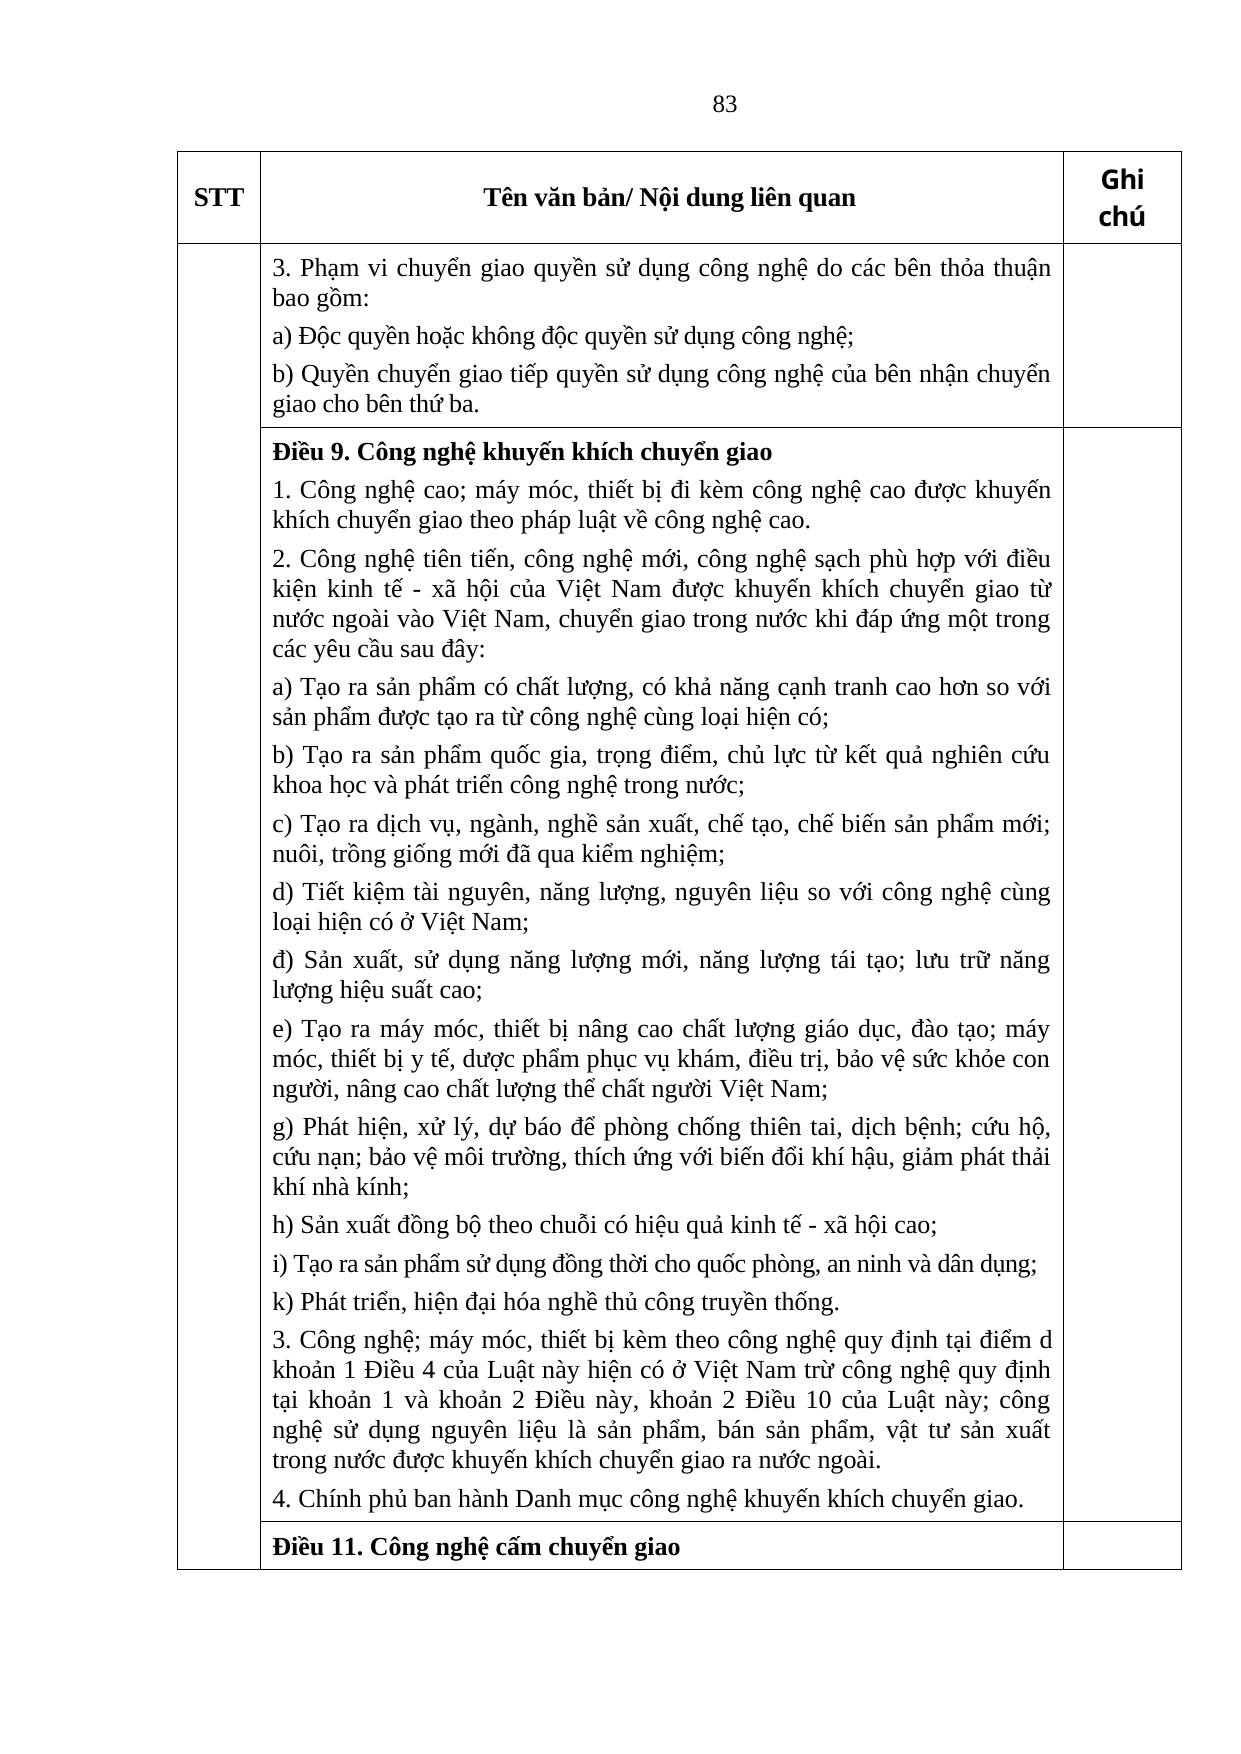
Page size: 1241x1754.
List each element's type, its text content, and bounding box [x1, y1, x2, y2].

table_header Tên văn bản/ Nội dung liên quan [261, 152, 1063, 242]
table_header STT [178, 152, 260, 242]
table_cell [1064, 428, 1181, 1521]
table_cell [1064, 244, 1181, 427]
table_header Ghi chú [1064, 152, 1181, 242]
table_cell [1064, 1522, 1181, 1569]
table_cell Điều 9. Công nghệ khuyến khích chuyển giao 1. Công nghệ cao; máy móc, thiết bị đi kèm công nghệ cao được khuyến khích chuyển giao theo pháp luật về công nghệ cao. 2. Công nghệ tiên tiến, công nghệ mới, công nghệ sạch phù hợp với điều kiện kinh tế - xã hội của Việt Nam được khuyến khích chuyển giao từ nước ngoài vào Việt Nam, chuyển giao trong nước khi đáp ứng một trong các yêu cầu sau đây: a) Tạo ra sản phẩm có chất lượng, có khả năng cạnh tranh cao hơn so với sản phẩm được tạo ra từ công nghệ cùng loại hiện có; b) Tạo ra sản phẩm quốc gia, trọng điểm, chủ lực từ kết quả nghiên cứu khoa học và phát triển công nghệ trong nước; c) Tạo ra dịch vụ, ngành, nghề sản xuất, chế tạo, chế biến sản phẩm mới; nuôi, trồng giống mới đã qua kiểm nghiệm; d) Tiết kiệm tài nguyên, năng lượng, nguyên liệu so với công nghệ cùng loại hiện có ở Việt Nam; đ) Sản xuất, sử dụng năng lượng mới, năng lượng tái tạo; lưu trữ năng lượng hiệu suất cao; e) Tạo ra máy móc, thiết bị nâng cao chất lượng giáo dục, đào tạo; máy móc, thiết bị y tế, dược phẩm phục vụ khám, điều trị, bảo vệ sức khỏe con người, nâng cao chất lượng thể chất người Việt Nam; g) Phát hiện, xử lý, dự báo để phòng chống thiên tai, dịch bệnh; cứu hộ, cứu nạn; bảo vệ môi trường, thích ứng với biến đổi khí hậu, giảm phát thải khí nhà kính; h) Sản xuất đồng bộ theo chuỗi có hiệu quả kinh tế - xã hội cao; i) Tạo ra sản phẩm sử dụng đồng thời cho quốc phòng, an ninh và dân dụng; k) Phát triển, hiện đại hóa nghề thủ công truyền thống. 3. Công nghệ; máy móc, thiết bị kèm theo công nghệ quy định tại điểm d khoản 1 Điều 4 của Luật này hiện có ở Việt Nam trừ công nghệ quy định tại khoản 1 và khoản 2 Điều này, khoản 2 Điều 10 của Luật này; công nghệ sử dụng nguyên liệu là sản phẩm, bán sản phẩm, vật tư sản xuất trong nước được khuyến khích chuyển giao ra nước ngoài. 4. Chính phủ ban hành Danh mục công nghệ khuyến khích chuyển giao. [261, 428, 1063, 1521]
